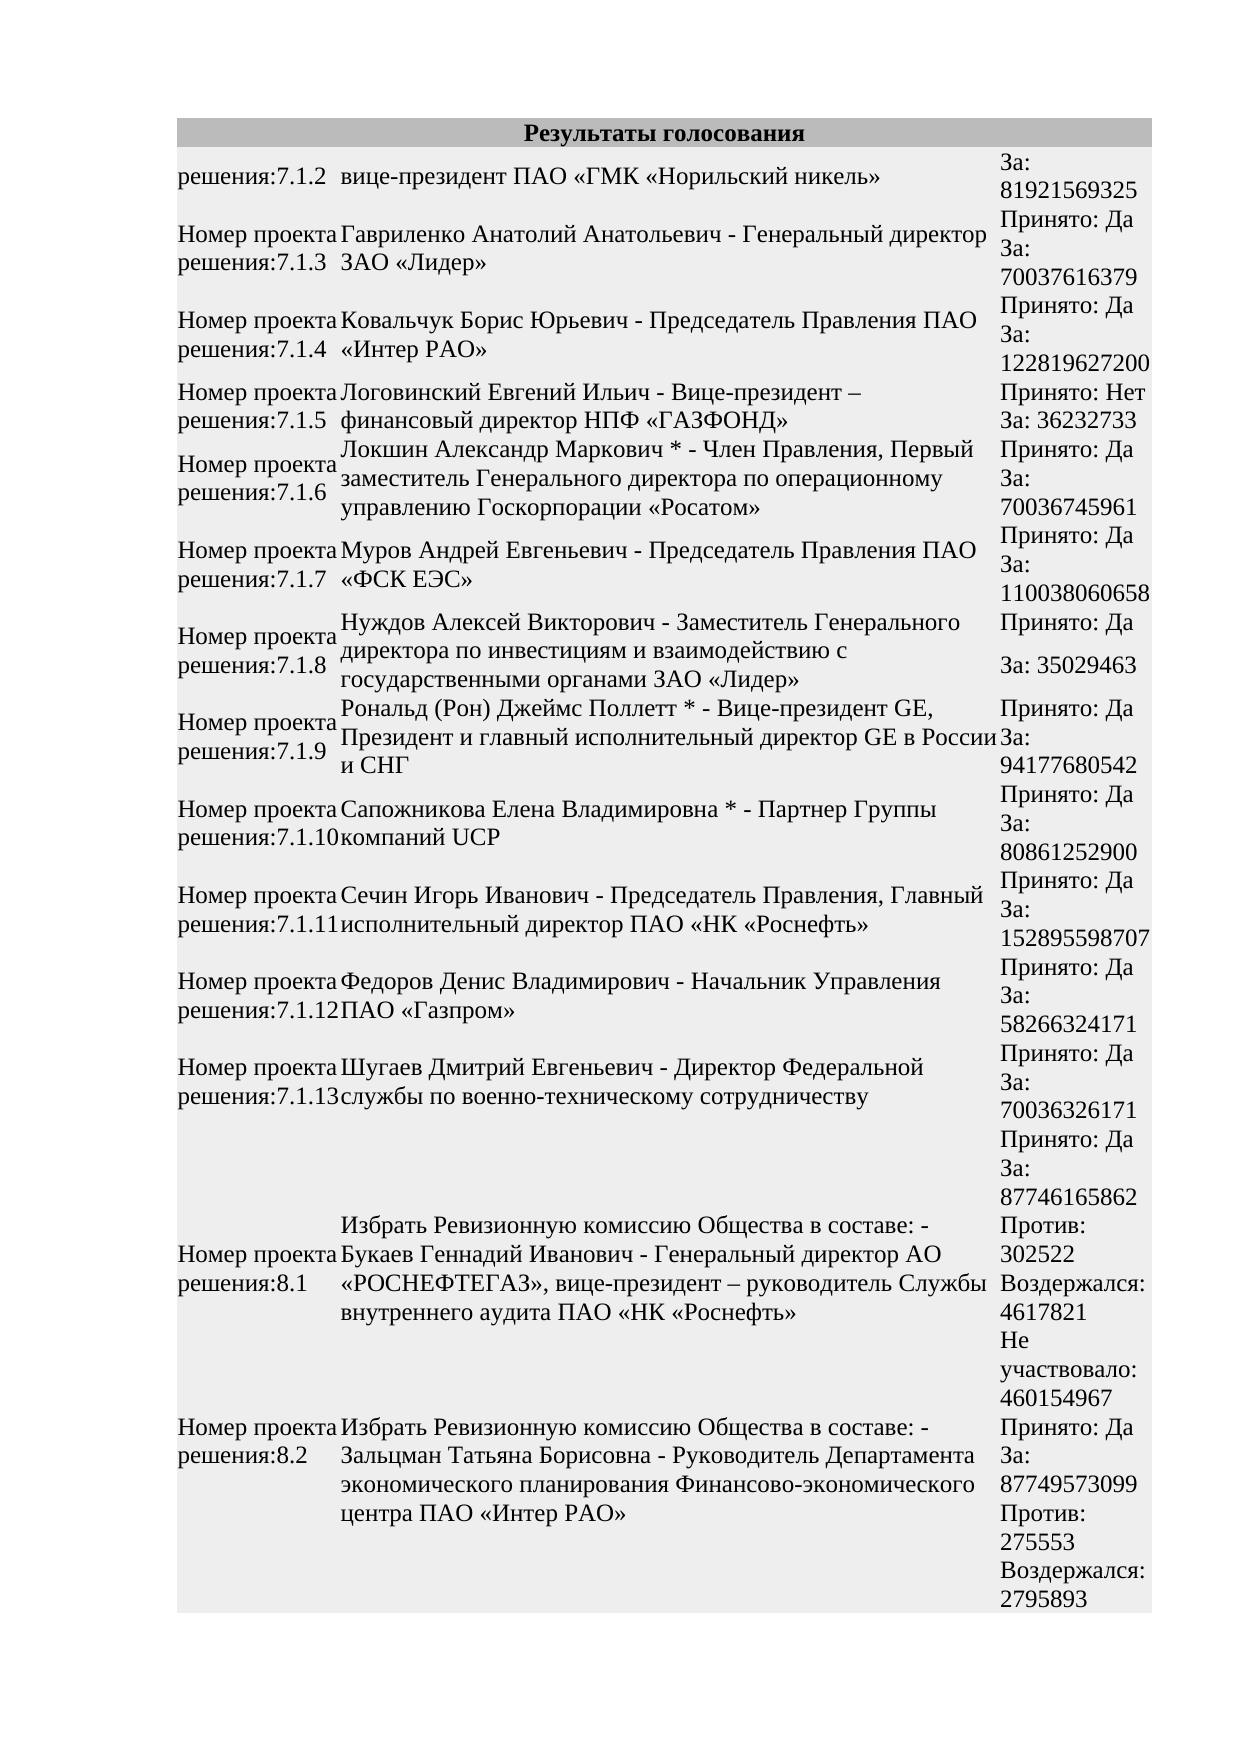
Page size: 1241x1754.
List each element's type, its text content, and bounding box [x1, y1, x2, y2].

table_cell Принято: Да [1000, 1412, 1152, 1441]
table_cell Сечин Игорь Иванович - Председатель Правления, Главный исполнительный директор ПАО «НК «Роснефть» [340, 866, 1000, 952]
table_cell Принято: Да [1000, 607, 1152, 636]
table_cell Номер проекта решения:7.1.3 [177, 204, 340, 291]
table_cell Рональд (Рон) Джеймс Поллетт * - Вице-президент GE, Президент и главный исполнительный директор GE в России и СНГ [340, 693, 1000, 779]
table_cell За: 122819627200 [1000, 319, 1152, 377]
table_cell Номер проекта решения:7.1.4 [177, 291, 340, 377]
table_cell За: 94177680542 [1000, 722, 1152, 779]
table_cell Номер проекта решения:7.1.11 [177, 866, 340, 952]
table_cell Номер проекта решения:7.1.10 [177, 779, 340, 866]
table_cell Ковальчук Борис Юрьевич - Председатель Правления ПАО «Интер РАО» [340, 291, 1000, 377]
table_cell Номер проекта решения:7.1.8 [177, 607, 340, 693]
table_cell Принято: Да [1000, 693, 1152, 722]
table_cell За: 81921569325 [1000, 147, 1152, 204]
table_cell За: 70036745961 [1000, 463, 1152, 521]
table_cell Номер проекта решения:7.1.2 [177, 147, 340, 204]
table_cell Номер проекта решения:7.1.13 [177, 1038, 340, 1124]
table_cell Гавриленко Анатолий Анатольевич - Генеральный директор ЗАО «Лидер» [340, 204, 1000, 291]
table_cell Номер проекта решения:8.2 [177, 1412, 340, 1613]
table_cell За: 152895598707 [1000, 894, 1152, 952]
table_cell За: 110038060658 [1000, 549, 1152, 607]
table_cell За: 70036326171 [1000, 1067, 1152, 1124]
table_cell Принято: Да [1000, 434, 1152, 463]
table_cell Локшин Александр Маркович * - Член Правления, Первый заместитель Генерального директора по операционному управлению Госкорпорации «Росатом» [340, 434, 1000, 521]
table_cell За: 80861252900 [1000, 808, 1152, 866]
table_cell Нуждов Алексей Викторович - Заместитель Генерального директора по инвестициям и взаимодействию с государственными органами ЗАО «Лидер» [340, 607, 1000, 693]
table_cell Номер проекта решения:7.1.9 [177, 693, 340, 779]
table_cell Принято: Да [1000, 291, 1152, 319]
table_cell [1000, 1441, 1152, 1613]
table_cell За: 58266324171 [1000, 981, 1152, 1038]
table_cell Избрать Ревизионную комиссию Общества в составе: - Букаев Геннадий Иванович - Генеральный директор АО «РОСНЕФТЕГАЗ», вице-президент – руководитель Службы внутреннего аудита ПАО «НК «Роснефть» [340, 1124, 1000, 1412]
table_cell Номер проекта решения:7.1.7 [177, 521, 340, 607]
table_cell Избрать Ревизионную комиссию Общества в составе: - Зальцман Татьяна Борисовна - Руководитель Департамента экономического планирования Финансово-экономического центра ПАО «Интер РАО» [340, 1412, 1000, 1613]
table_cell За: 36232733 [1000, 406, 1152, 434]
table_header Результаты голосования [177, 118, 1152, 147]
table_cell Принято: Да [1000, 952, 1152, 981]
table_cell За: 35029463 [1000, 636, 1152, 693]
table_cell Номер проекта решения:7.1.5 [177, 377, 340, 434]
table_cell Логовинский Евгений Ильич - Вице-президент – финансовый директор НПФ «ГАЗФОНД» [340, 377, 1000, 434]
table_cell Муров Андрей Евгеньевич - Председатель Правления ПАО «ФСК ЕЭС» [340, 521, 1000, 607]
table_cell Номер проекта решения:8.1 [177, 1124, 340, 1412]
table_cell Принято: Да [1000, 1124, 1152, 1153]
table_cell Принято: Нет [1000, 377, 1152, 406]
table_cell За: 87746165862 Против: 302522 Воздержался: 4617821 Не участвовало: 460154967 [1000, 1153, 1152, 1412]
table_cell Принято: Да [1000, 779, 1152, 808]
table_cell Федоров Денис Владимирович - Начальник Управления ПАО «Газпром» [340, 952, 1000, 1038]
table_cell Шугаев Дмитрий Евгеньевич - Директор Федеральной службы по военно-техническому сотрудничеству [340, 1038, 1000, 1124]
table_cell Принято: Да [1000, 1038, 1152, 1067]
table_cell Принято: Да [1000, 204, 1152, 233]
table_cell Принято: Да [1000, 866, 1152, 894]
table_cell Сапожникова Елена Владимировна * - Партнер Группы компаний UCP [340, 779, 1000, 866]
table_cell Номер проекта решения:7.1.12 [177, 952, 340, 1038]
table_cell Принято: Да [1000, 521, 1152, 549]
table_cell Номер проекта решения:7.1.6 [177, 434, 340, 521]
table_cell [340, 147, 1000, 204]
table_cell За: 70037616379 [1000, 233, 1152, 291]
